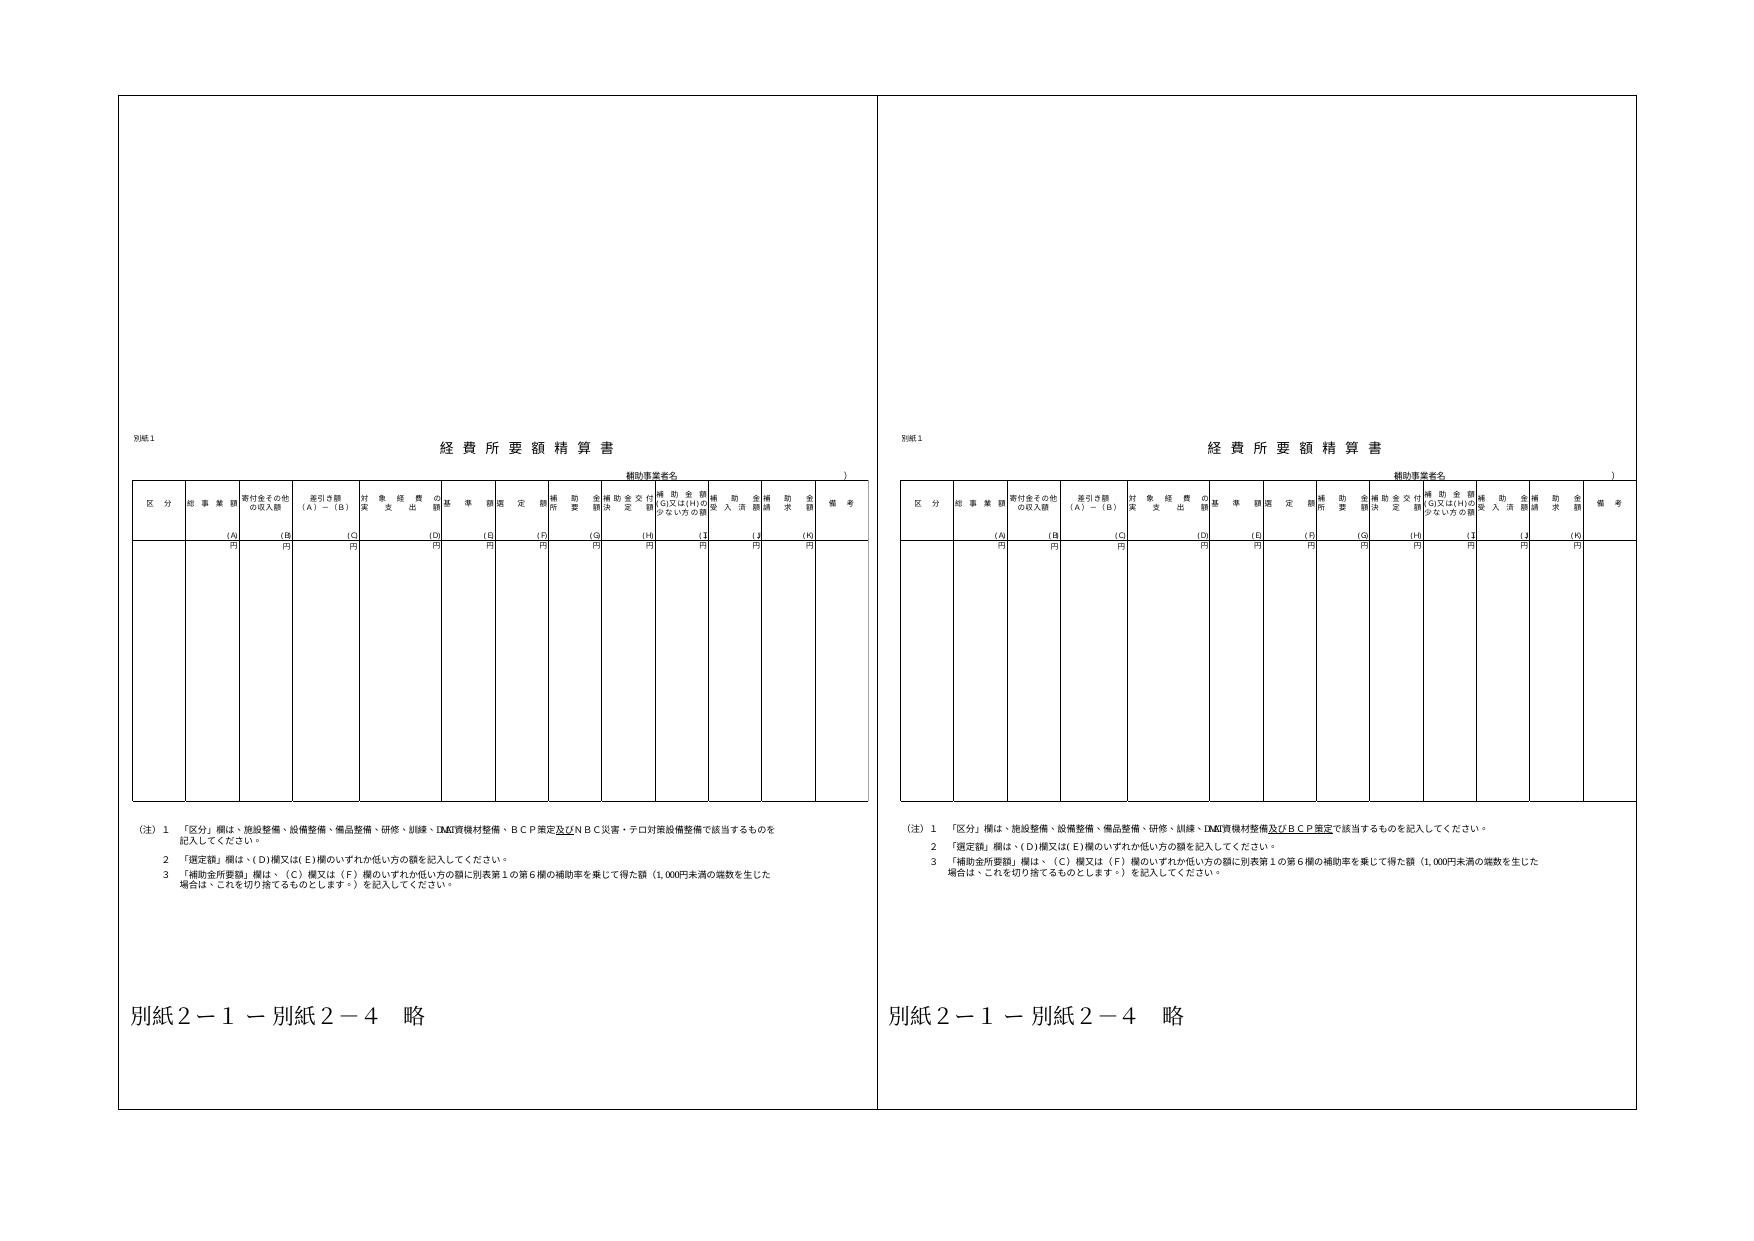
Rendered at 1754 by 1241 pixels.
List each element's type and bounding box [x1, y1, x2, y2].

table_cell [878, 96, 1636, 1109]
table_cell [119, 96, 877, 1109]
